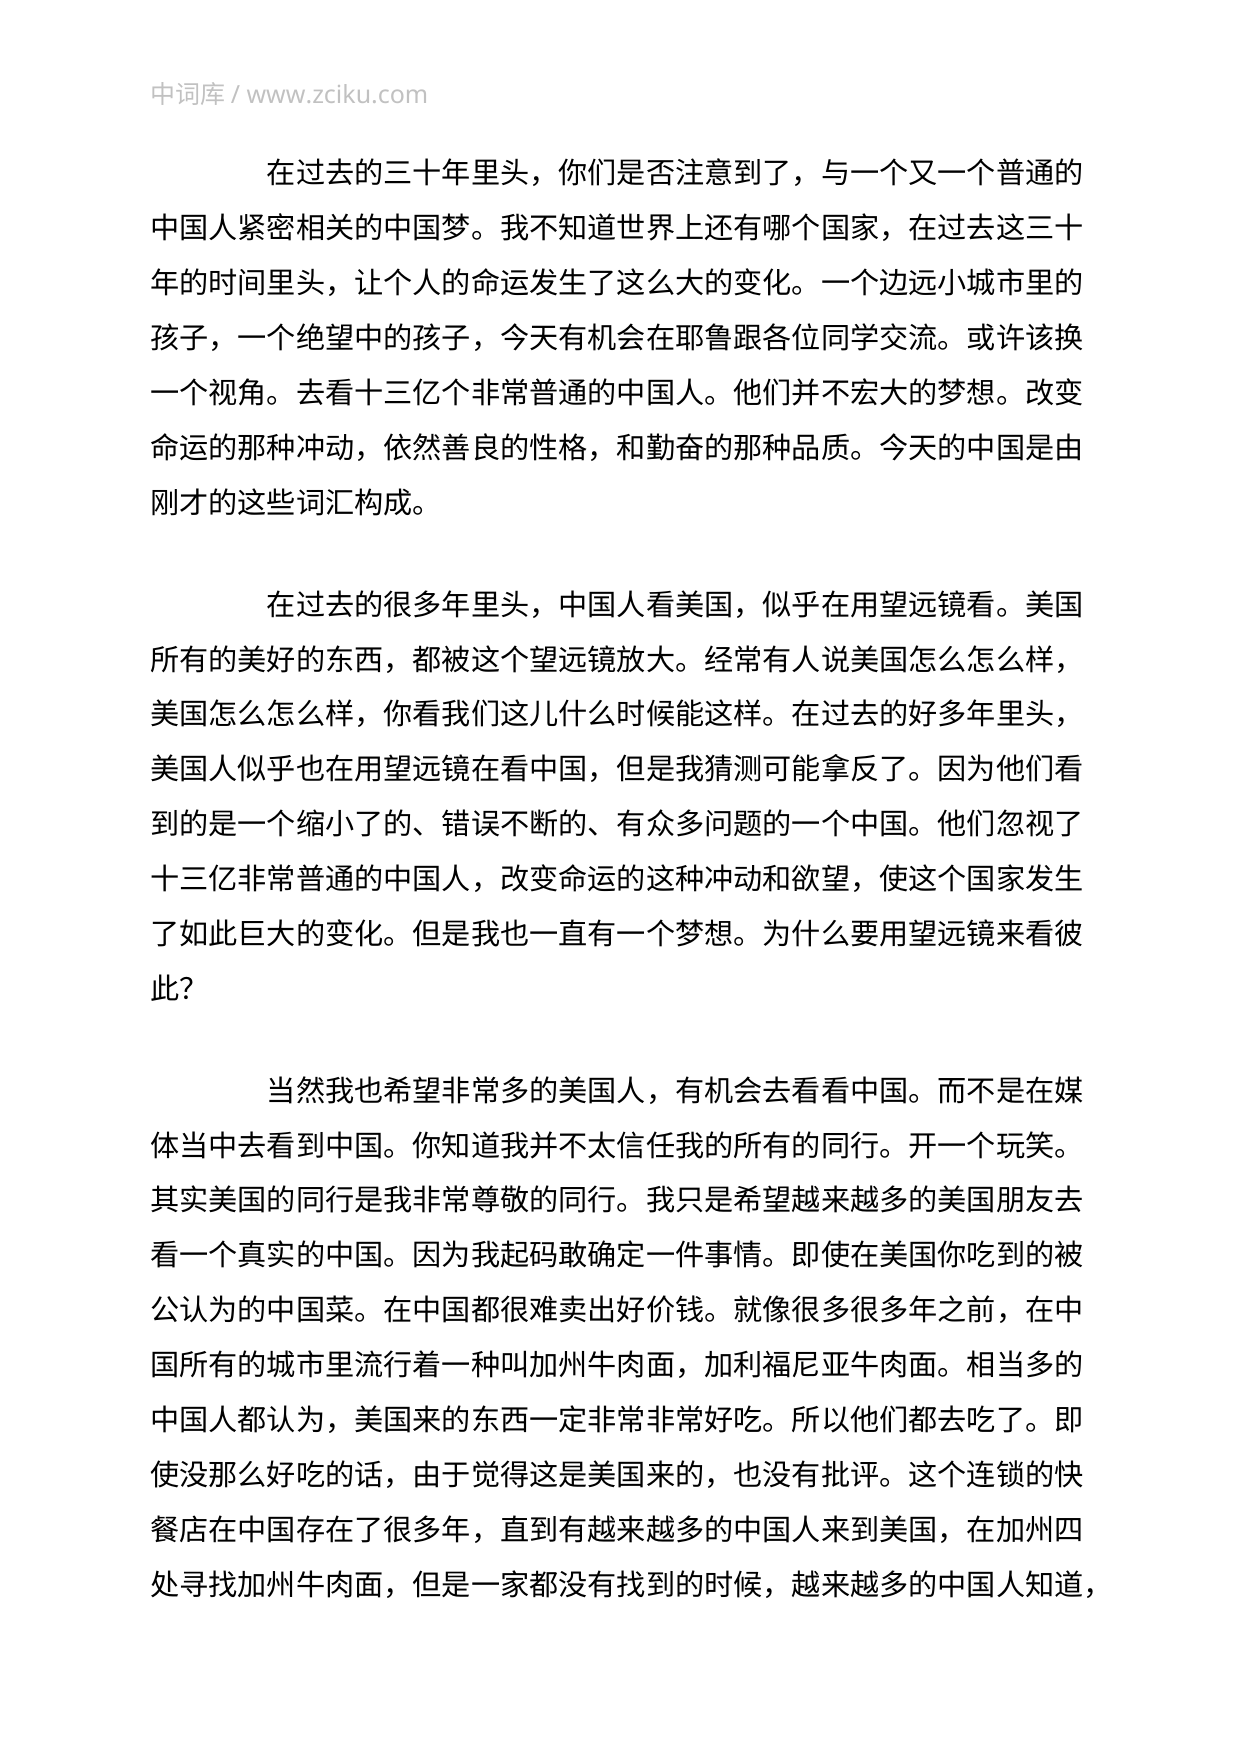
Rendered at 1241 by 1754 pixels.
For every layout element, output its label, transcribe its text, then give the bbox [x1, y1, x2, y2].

text 在过去的三十年里头，你们是否注意到了，与一个又一个普通的中国人紧密相关的中国梦。我不知道世界上还有哪个国家，在过去这三十年的时间里头，让个人的命运发生了这么大的变化。一个边远小城市里的孩子，一个绝望中的孩子，今天有机会在耶鲁跟各位同学交流。或许该换一个视角。去看十三亿个非常普通的中国人。他们并不宏大的梦想。改变命运的那种冲动，依然善良的性格，和勤奋的那种品质。今天的中国是由刚才的这些词汇构成。 [150, 150, 1090, 522]
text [150, 1067, 1090, 1603]
text 在过去的很多年里头，中国人看美国，似乎在用望远镜看。美国所有的美好的东西，都被这个望远镜放大。经常有人说美国怎么怎么样，美国怎么怎么样，你看我们这儿什么时候能这样。在过去的好多年里头，美国人似乎也在用望远镜在看中国，但是我猜测可能拿反了。因为他们看到的是一个缩小了的、错误不断的、有众多问题的一个中国。他们忽视了十三亿非常普通的中国人，改变命运的这种冲动和欲望，使这个国家发生了如此巨大的变化。但是我也一直有一个梦想。为什么要用望远镜来看彼此？ [150, 581, 1090, 1008]
